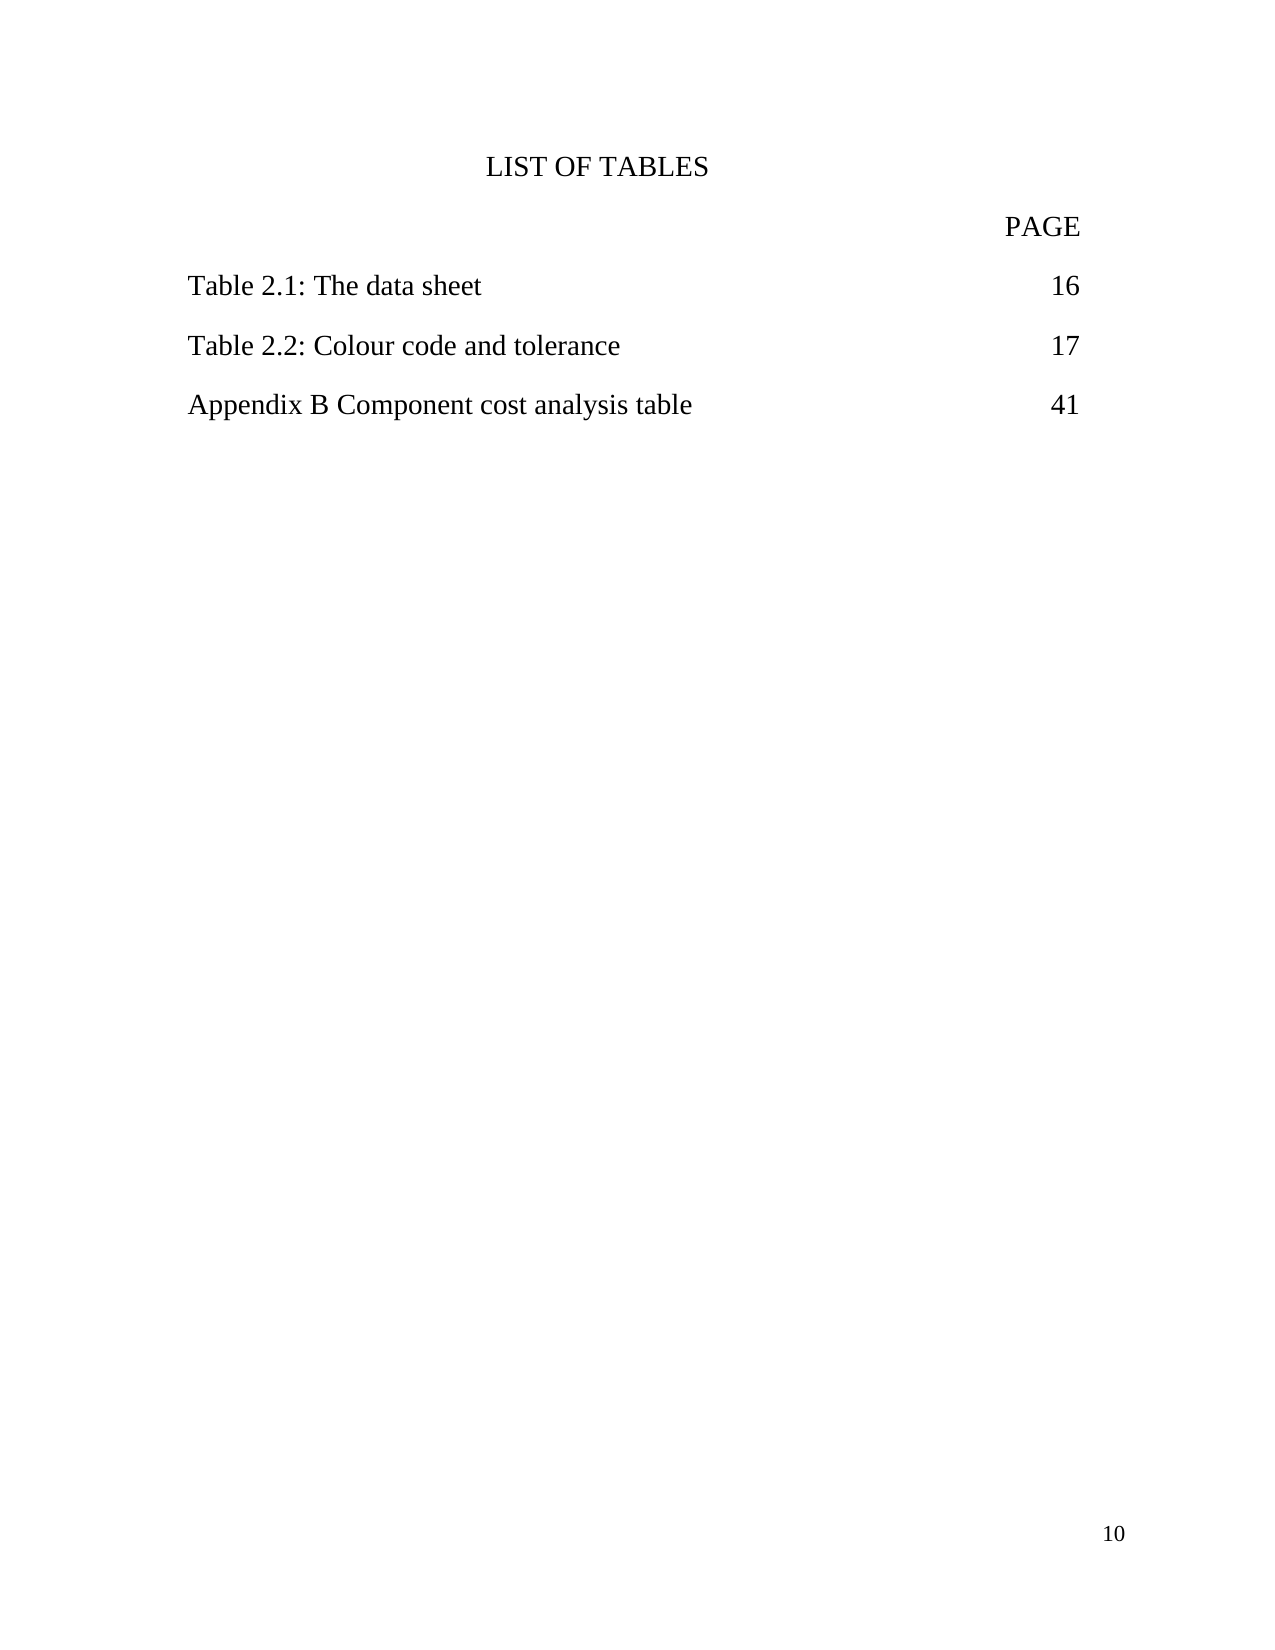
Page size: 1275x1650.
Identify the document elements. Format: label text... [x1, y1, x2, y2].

text LIST OF TABLES [146, 149, 1048, 183]
text Table 2.1: The data sheet 16 [187, 268, 1223, 302]
text Appendix B Component cost analysis table 41 [187, 387, 1223, 420]
text PAGE [52, 209, 1081, 242]
text Table 2.2: Colour code and tolerance 17 [187, 328, 1223, 361]
